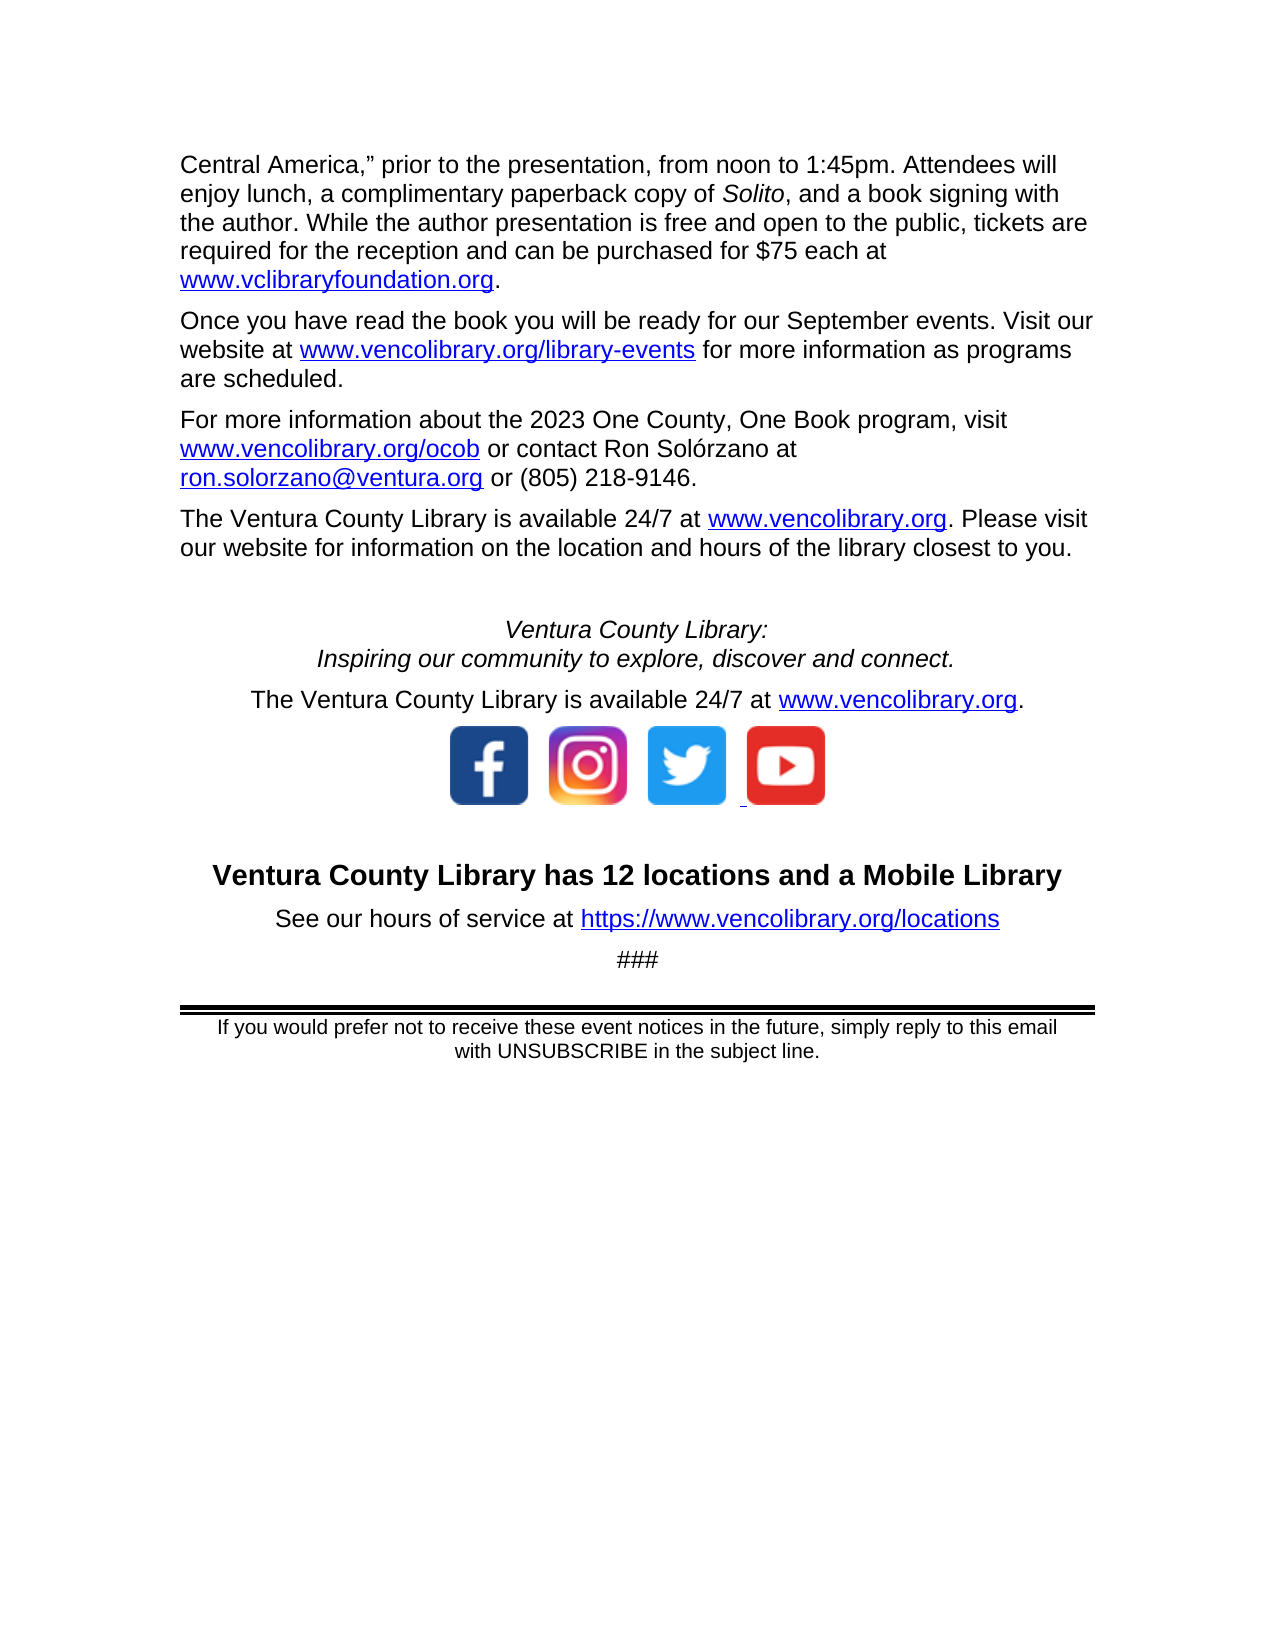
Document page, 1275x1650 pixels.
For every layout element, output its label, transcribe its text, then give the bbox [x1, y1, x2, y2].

text The Ventura County Library is available 24/7 at www.vencolibrary.org. Please visit our website for information on the location and hours of the library closest to you. [180, 504, 1095, 561]
picture [548, 726, 628, 805]
text Ventura County Library has 12 locations and a Mobile Library [180, 858, 1095, 892]
text ### [180, 945, 1095, 1005]
text Ventura County Library: Inspiring our community to explore, discover and connect. [180, 615, 1095, 672]
picture [450, 726, 529, 805]
text See our hours of service at https://www.vencolibrary.org/locations [180, 904, 1095, 933]
text The Ventura County Library is available 24/7 at www.vencolibrary.org. [180, 685, 1095, 714]
picture [647, 726, 727, 805]
text For more information about the 2023 One County, One Book program, visit www.vencolibrary.org/ocob or contact Ron Solórzano at ron.solorzano@ventura.org or (805) 218-9146. [180, 405, 1095, 491]
text Once you have read the book you will be ready for our September events. Visit our website at www.vencolibrary.org/library-events for more information as programs are scheduled. [180, 306, 1095, 392]
picture [746, 726, 826, 805]
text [180, 150, 1095, 294]
text If you would prefer not to receive these event notices in the future, simply reply to this email with UNSUBSCRIBE in the subject line. [180, 1015, 1095, 1062]
